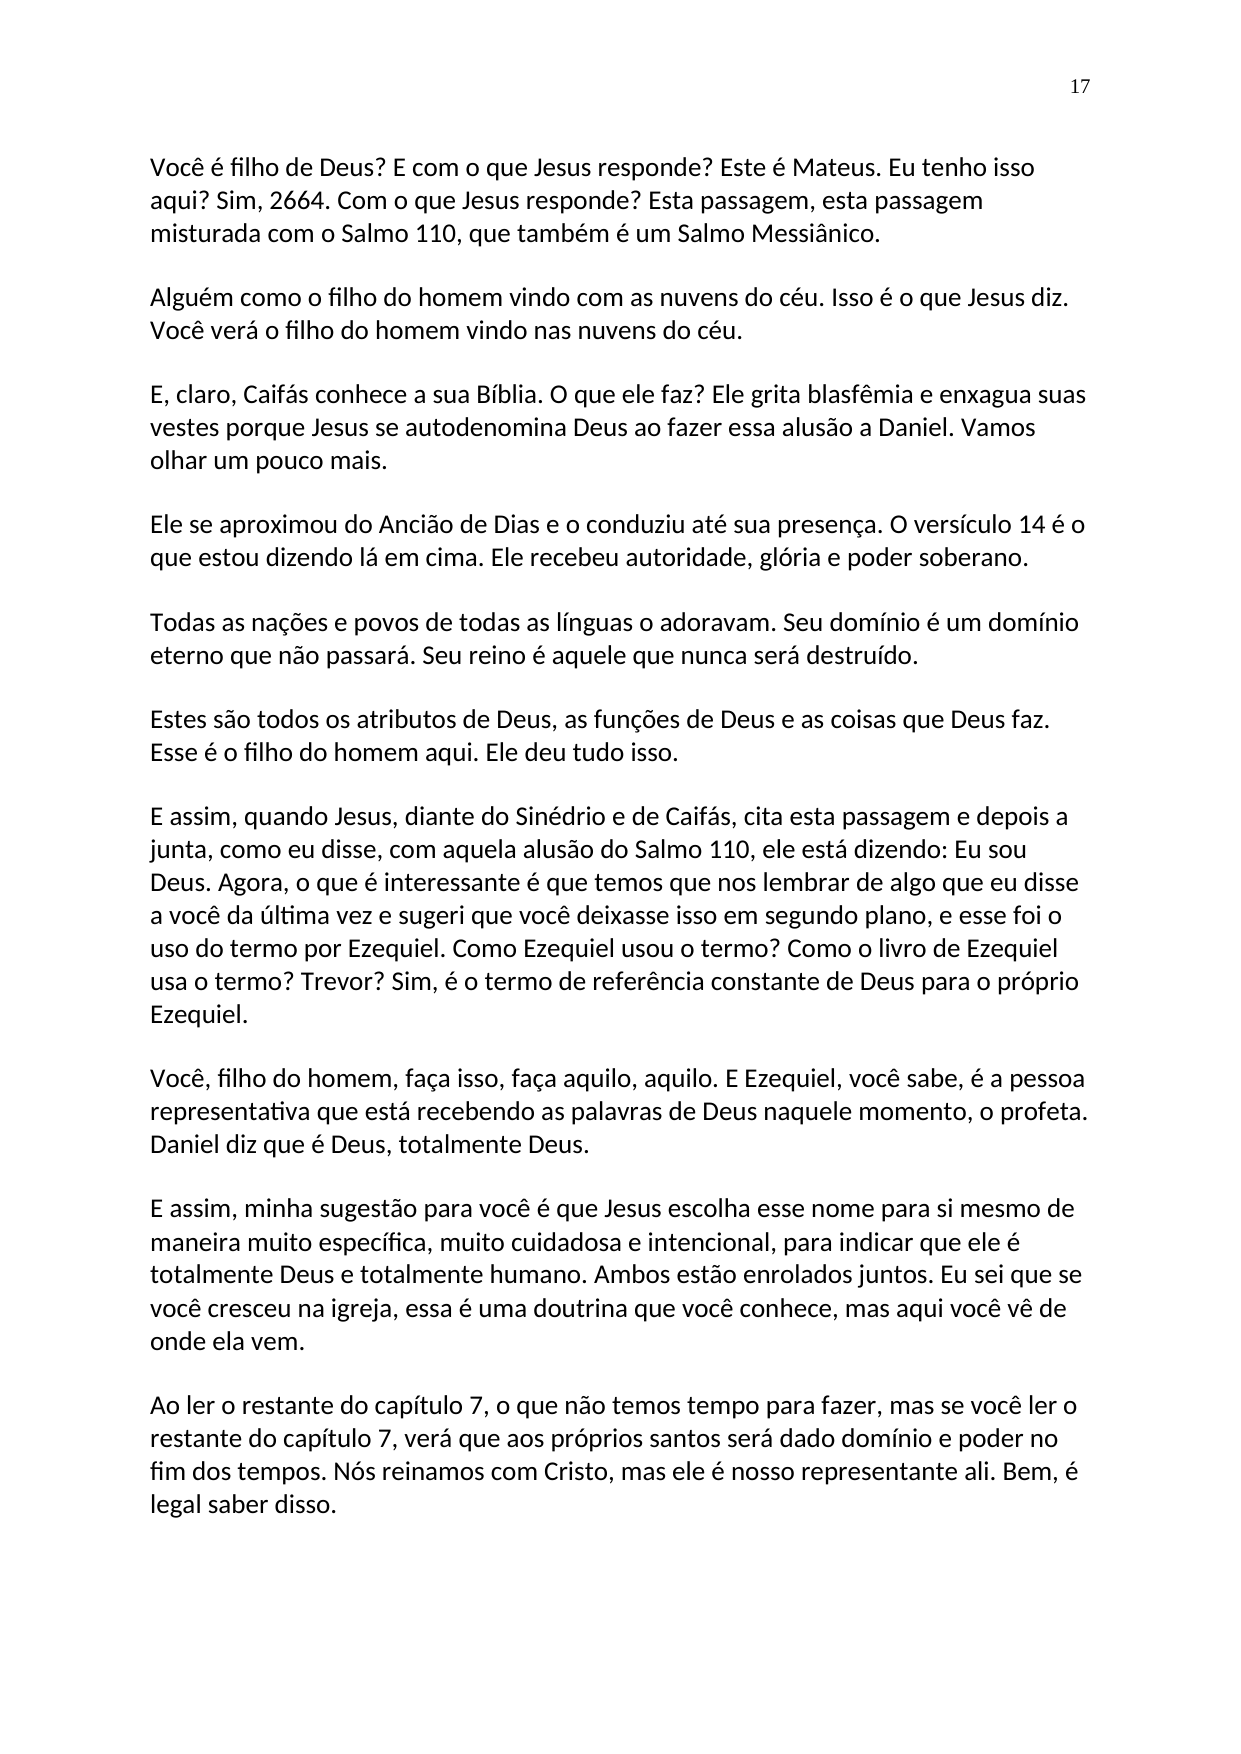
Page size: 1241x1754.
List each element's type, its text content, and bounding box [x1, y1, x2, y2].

text E assim, minha sugestão para você é que Jesus escolha esse nome para si mesmo de maneira muito específica, muito cuidadosa e intencional, para indicar que ele é totalmente Deus e totalmente humano. Ambos estão enrolados juntos. Eu sei que se você cresceu na igreja, essa é uma doutrina que você conhece, mas aqui você vê de onde ela vem. [150, 1192, 1090, 1357]
text Ao ler o restante do capítulo 7, o que não temos tempo para fazer, mas se você ler o restante do capítulo 7, verá que aos próprios santos será dado domínio e poder no fim dos tempos. Nós reinamos com Cristo, mas ele é nosso representante ali. Bem, é legal saber disso. [150, 1388, 1090, 1520]
text E assim, quando Jesus, diante do Sinédrio e de Caifás, cita esta passagem e depois a junta, como eu disse, com aquela alusão do Salmo 110, ele está dizendo: Eu sou Deus. Agora, o que é interessante é que temos que nos lembrar de algo que eu disse a você da última vez e sugeri que você deixasse isso em segundo plano, e esse foi o uso do termo por Ezequiel. Como Ezequiel usou o termo? Como o livro de Ezequiel usa o termo? Trevor? Sim, é o termo de referência constante de Deus para o próprio Ezequiel. [150, 799, 1090, 1030]
text Ele se aproximou do Ancião de Dias e o conduziu até sua presença. O versículo 14 é o que estou dizendo lá em cima. Ele recebeu autoridade, glória e poder soberano. [150, 508, 1090, 574]
text Estes são todos os atributos de Deus, as funções de Deus e as coisas que Deus faz. Esse é o filho do homem aqui. Ele deu tudo isso. [150, 702, 1090, 768]
text Alguém como o filho do homem vindo com as nuvens do céu. Isso é o que Jesus diz. Você verá o filho do homem vindo nas nuvens do céu. [150, 280, 1090, 346]
text E, claro, Caifás conhece a sua Bíblia. O que ele faz? Ele grita blasfêmia e enxagua suas vestes porque Jesus se autodenomina Deus ao fazer essa alusão a Daniel. Vamos olhar um pouco mais. [150, 377, 1090, 476]
text Você é filho de Deus? E com o que Jesus responde? Este é Mateus. Eu tenho isso aqui? Sim, 2664. Com o que Jesus responde? Esta passagem, esta passagem misturada com o Salmo 110, que também é um Salmo Messiânico. [150, 150, 1090, 249]
text Você, filho do homem, faça isso, faça aquilo, aquilo. E Ezequiel, você sabe, é a pessoa representativa que está recebendo as palavras de Deus naquele momento, o profeta. Daniel diz que é Deus, totalmente Deus. [150, 1061, 1090, 1161]
text Todas as nações e povos de todas as línguas o adoravam. Seu domínio é um domínio eterno que não passará. Seu reino é aquele que nunca será destruído. [150, 605, 1090, 671]
